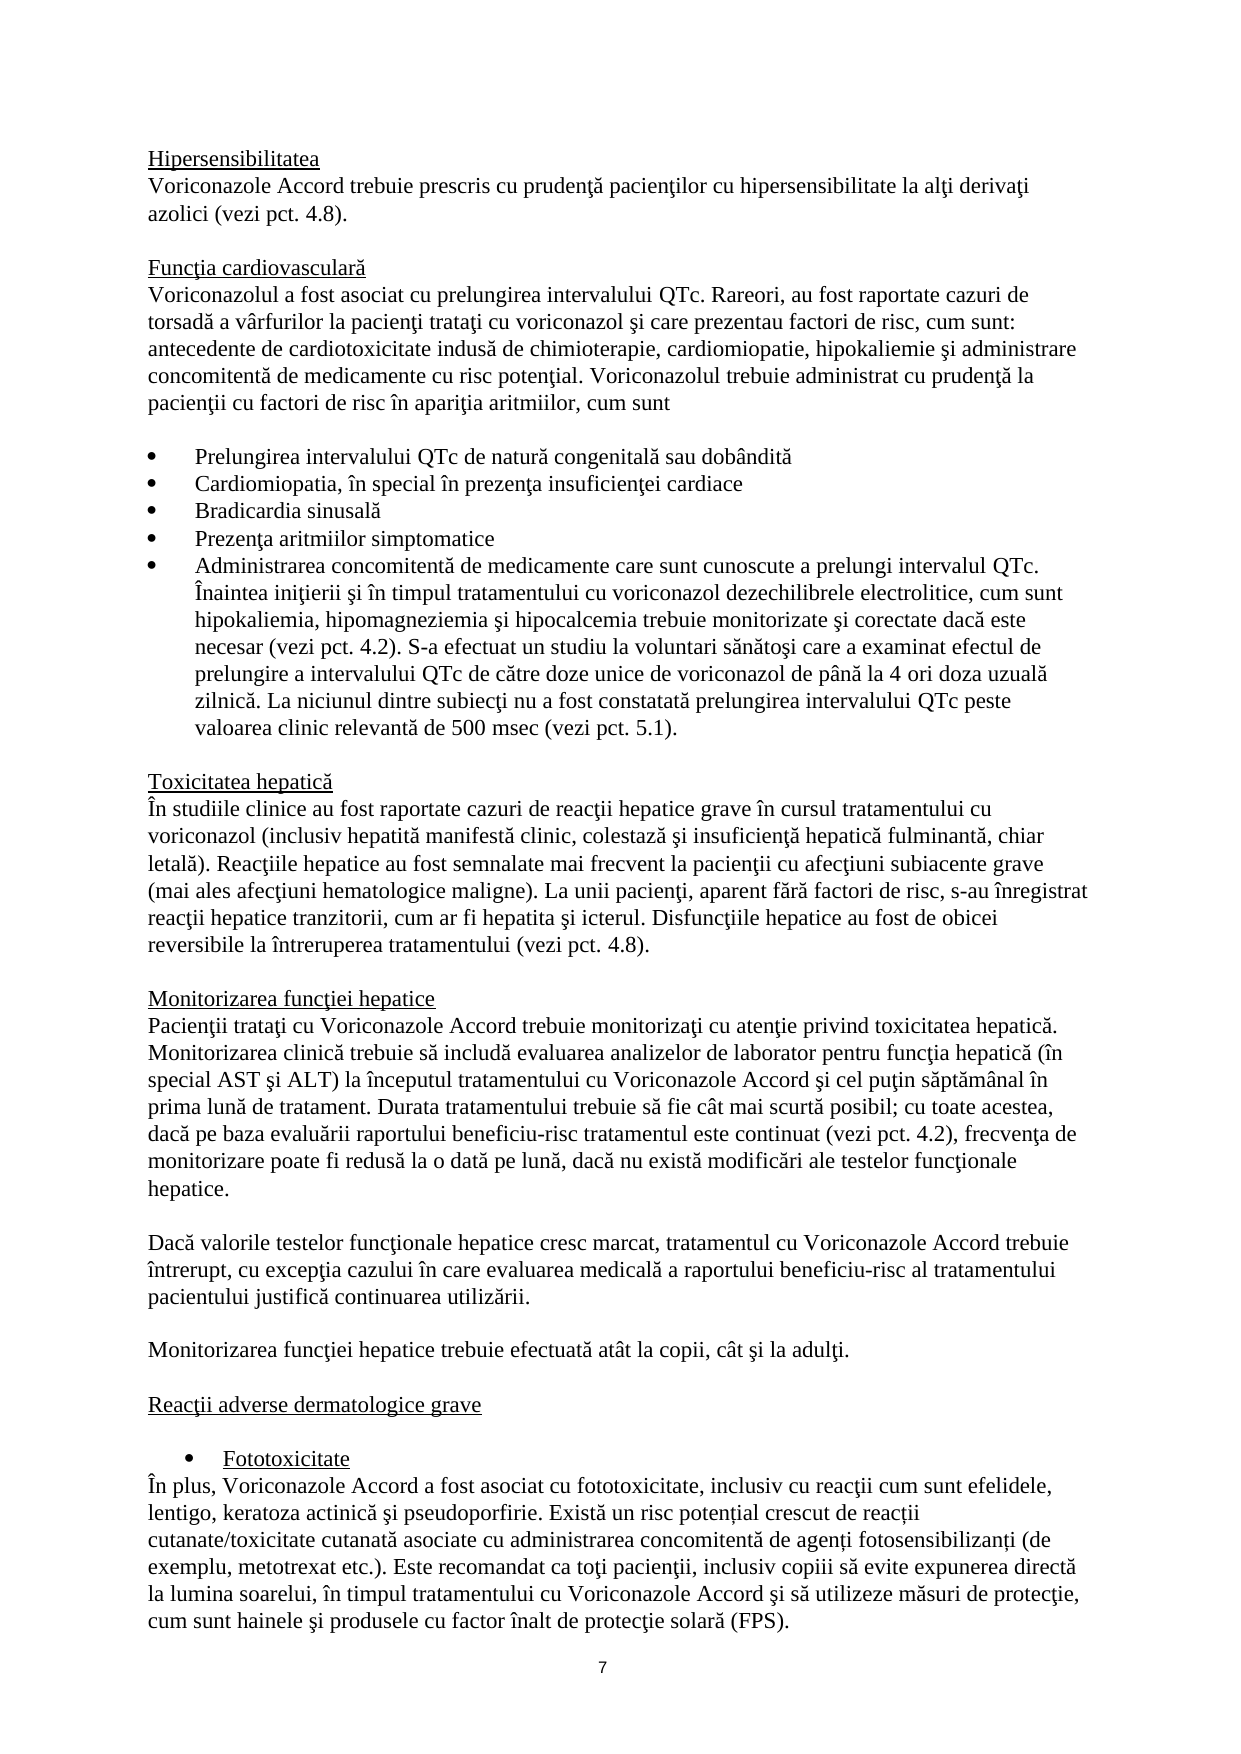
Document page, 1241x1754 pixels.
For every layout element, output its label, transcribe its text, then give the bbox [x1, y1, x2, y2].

text În plus, Voriconazole Accord a fost asociat cu fototoxicitate, inclusiv cu reacţii cum sunt efelidele, lentigo, keratoza actinică şi pseudoporfirie. Există un risc potențial crescut de reacții cutanate/toxicitate cutanată asociate cu administrarea concomitentă de agenți fotosensibilizanți (de exemplu, metotrexat etc.). Este recomandat ca toţi pacienţii, inclusiv copiii să evite expunerea directă la lumina soarelui, în timpul tratamentului cu Voriconazole Accord şi să utilizeze măsuri de protecţie, cum sunt hainele şi produsele cu factor înalt de protecţie solară (FPS). [148, 1472, 1092, 1634]
text Hipersensibilitatea [148, 145, 1092, 172]
text Toxicitatea hepatică [148, 768, 1092, 795]
text Pacienţii trataţi cu Voriconazole Accord trebuie monitorizaţi cu atenţie privind toxicitatea hepatică. Monitorizarea clinică trebuie să includă evaluarea analizelor de laborator pentru funcţia hepatică (în special AST şi ALT) la începutul tratamentului cu Voriconazole Accord şi cel puţin săptămânal în prima lună de tratament. Durata tratamentului trebuie să fie cât mai scurtă posibil; cu toate acestea, dacă pe baza evaluării raportului beneficiu-risc tratamentul este continuat (vezi pct. 4.2), frecvenţa de monitorizare poate fi redusă la o dată pe lună, dacă nu există modificări ale testelor funcţionale hepatice. [148, 1012, 1092, 1201]
text Voriconazole Accord trebuie prescris cu prudenţă pacienţilor cu hipersensibilitate la alţi derivaţi azolici (vezi pct. 4.8). [148, 172, 1092, 226]
list Prezenţa aritmiilor simptomatice [148, 524, 1092, 551]
list Administrarea concomitentă de medicamente care sunt cunoscute a prelungi intervalul QTc. Înaintea iniţierii şi în timpul tratamentului cu voriconazol dezechilibrele electrolitice, cum sunt hipokaliemia, hipomagneziemia şi hipocalcemia trebuie monitorizate şi corectate dacă este necesar (vezi pct. 4.2). S-a efectuat un studiu la voluntari sănătoşi care a examinat efectul de prelungire a intervalului QTc de către doze unice de voriconazol de până la 4 ori doza uzuală zilnică. La niciunul dintre subiecţi nu a fost constatată prelungirea intervalului QTc peste valoarea clinic relevantă de 500 msec (vezi pct. 5.1). [148, 551, 1092, 741]
text Monitorizarea funcţiei hepatice trebuie efectuată atât la copii, cât şi la adulţi. [148, 1336, 1092, 1363]
text Funcţia cardiovasculară [148, 253, 1092, 281]
list Cardiomiopatia, în special în prezenţa insuficienţei cardiace [148, 470, 1092, 497]
text Voriconazolul a fost asociat cu prelungirea intervalului QTc. Rareori, au fost raportate cazuri de torsadă a vârfurilor la pacienţi trataţi cu voriconazol şi care prezentau factori de risc, cum sunt: antecedente de cardiotoxicitate indusă de chimioterapie, cardiomiopatie, hipokaliemie şi administrare concomitentă de medicamente cu risc potenţial. Voriconazolul trebuie administrat cu prudenţă la pacienţii cu factori de risc în apariţia aritmiilor, cum sunt [148, 281, 1092, 416]
text În studiile clinice au fost raportate cazuri de reacţii hepatice grave în cursul tratamentului cu voriconazol (inclusiv hepatită manifestă clinic, colestază şi insuficienţă hepatică fulminantă, chiar letală). Reacţiile hepatice au fost semnalate mai frecvent la pacienţii cu afecţiuni subiacente grave (mai ales afecţiuni hematologice maligne). La unii pacienţi, aparent fără factori de risc, s-au înregistrat reacţii hepatice tranzitorii, cum ar fi hepatita şi icterul. Disfuncţiile hepatice au fost de obicei reversibile la întreruperea tratamentului (vezi pct. 4.8). [148, 795, 1092, 958]
list Prelungirea intervalului QTc de natură congenitală sau dobândită [148, 443, 1092, 470]
text Monitorizarea funcţiei hepatice [148, 985, 1092, 1012]
text Reacţii adverse dermatologice grave [148, 1390, 1092, 1417]
text Dacă valorile testelor funcţionale hepatice cresc marcat, tratamentul cu Voriconazole Accord trebuie întrerupt, cu excepţia cazului în care evaluarea medicală a raportului beneficiu-risc al tratamentului pacientului justifică continuarea utilizării. [148, 1228, 1092, 1310]
list Bradicardia sinusală [148, 497, 1092, 524]
list Fototoxicitate [185, 1444, 1092, 1472]
